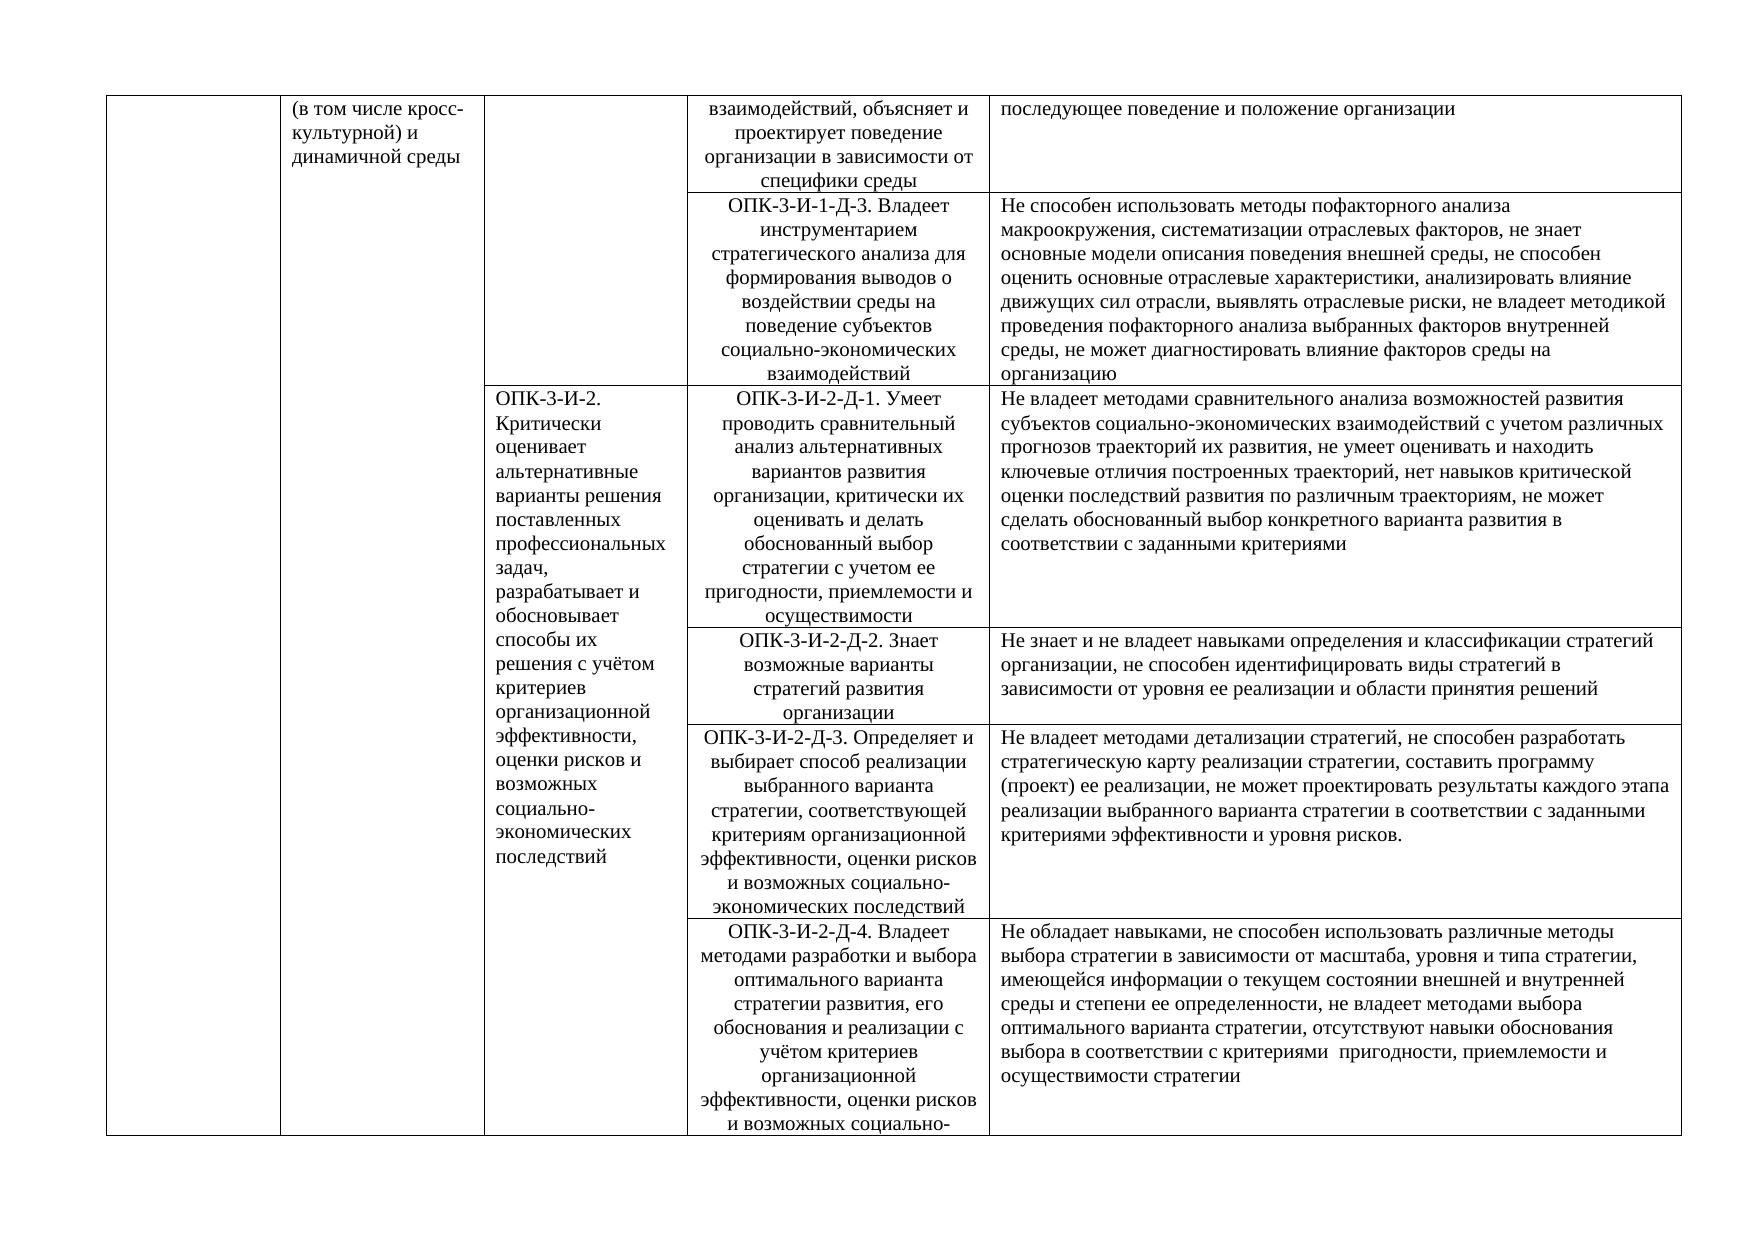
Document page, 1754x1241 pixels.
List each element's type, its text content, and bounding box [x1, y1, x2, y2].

table_cell Не способен использовать методы пофакторного анализа макроокружения, систематизации отраслевых факторов, не знает основные модели описания поведения внешней среды, не способен оценить основные отраслевые характеристики, анализировать влияние движущих сил отрасли, выявлять отраслевые риски, не владеет методикой проведения пофакторного анализа выбранных факторов внутренней среды, не может диагностировать влияние факторов среды на организацию [990, 193, 1681, 385]
table_cell ОПК-3-И-2-Д-2. Знает возможные варианты стратегий развития организации [688, 628, 783, 724]
table_cell Не знает и не владеет навыками определения и классификации стратегий организации, не способен идентифицировать виды стратегий в зависимости от уровня ее реализации и области принятия решений [990, 628, 1681, 724]
table_cell ОПК-3-И-2-Д-1. Умеет проводить сравнительный анализ альтернативных вариантов развития организации, критически их оценивать и делать обоснованный выбор стратегии с учетом ее пригодности, приемлемости и осуществимости [688, 386, 989, 627]
table_cell ОПК-3-И-2. Критически оценивает альтернативные варианты решения поставленных профессиональных задач, разрабатывает и обосновывает способы их решения с учётом критериев организационной эффективности, оценки рисков и возможных социально-экономических последствий [485, 386, 687, 1135]
table_cell ОПК-3-И-2-Д-3. Определяет и выбирает способ реализации выбранного варианта стратегии, соответствующей критериям организационной эффективности, оценки рисков и возможных социально-экономических последствий [688, 725, 989, 918]
table_cell Не владеет методами сравнительного анализа возможностей развития субъектов социально-экономических взаимодействий с учетом различных прогнозов траекторий их развития, не умеет оценивать и находить ключевые отличия построенных траекторий, нет навыков критической оценки последствий развития по различным траекториям, не может сделать обоснованный выбор конкретного варианта развития в соответствии с заданными критериями [990, 386, 1681, 627]
table_cell ОПК-3-И-1-Д-3. Владеет инструментарием стратегического анализа для формирования выводов о воздействии среды на поведение субъектов социально-экономических взаимодействий [688, 193, 767, 385]
table_cell ОПК-3-И-1-Д-3. Владеет инструментарием стратегического анализа для формирования выводов о воздействии среды на поведение субъектов социально-экономических взаимодействий [910, 193, 989, 385]
table_cell Не владеет методами детализации стратегий, не способен разработать стратегическую карту реализации стратегии, составить программу (проект) ее реализации, не может проектировать результаты каждого этапа реализации выбранного варианта стратегии в соответствии с заданными критериями эффективности и уровня рисков. [990, 725, 1681, 918]
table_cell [990, 96, 1681, 192]
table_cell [990, 919, 1681, 1135]
table_cell ОПК-3-И-2-Д-2. Знает возможные варианты стратегий развития организации [894, 628, 989, 724]
